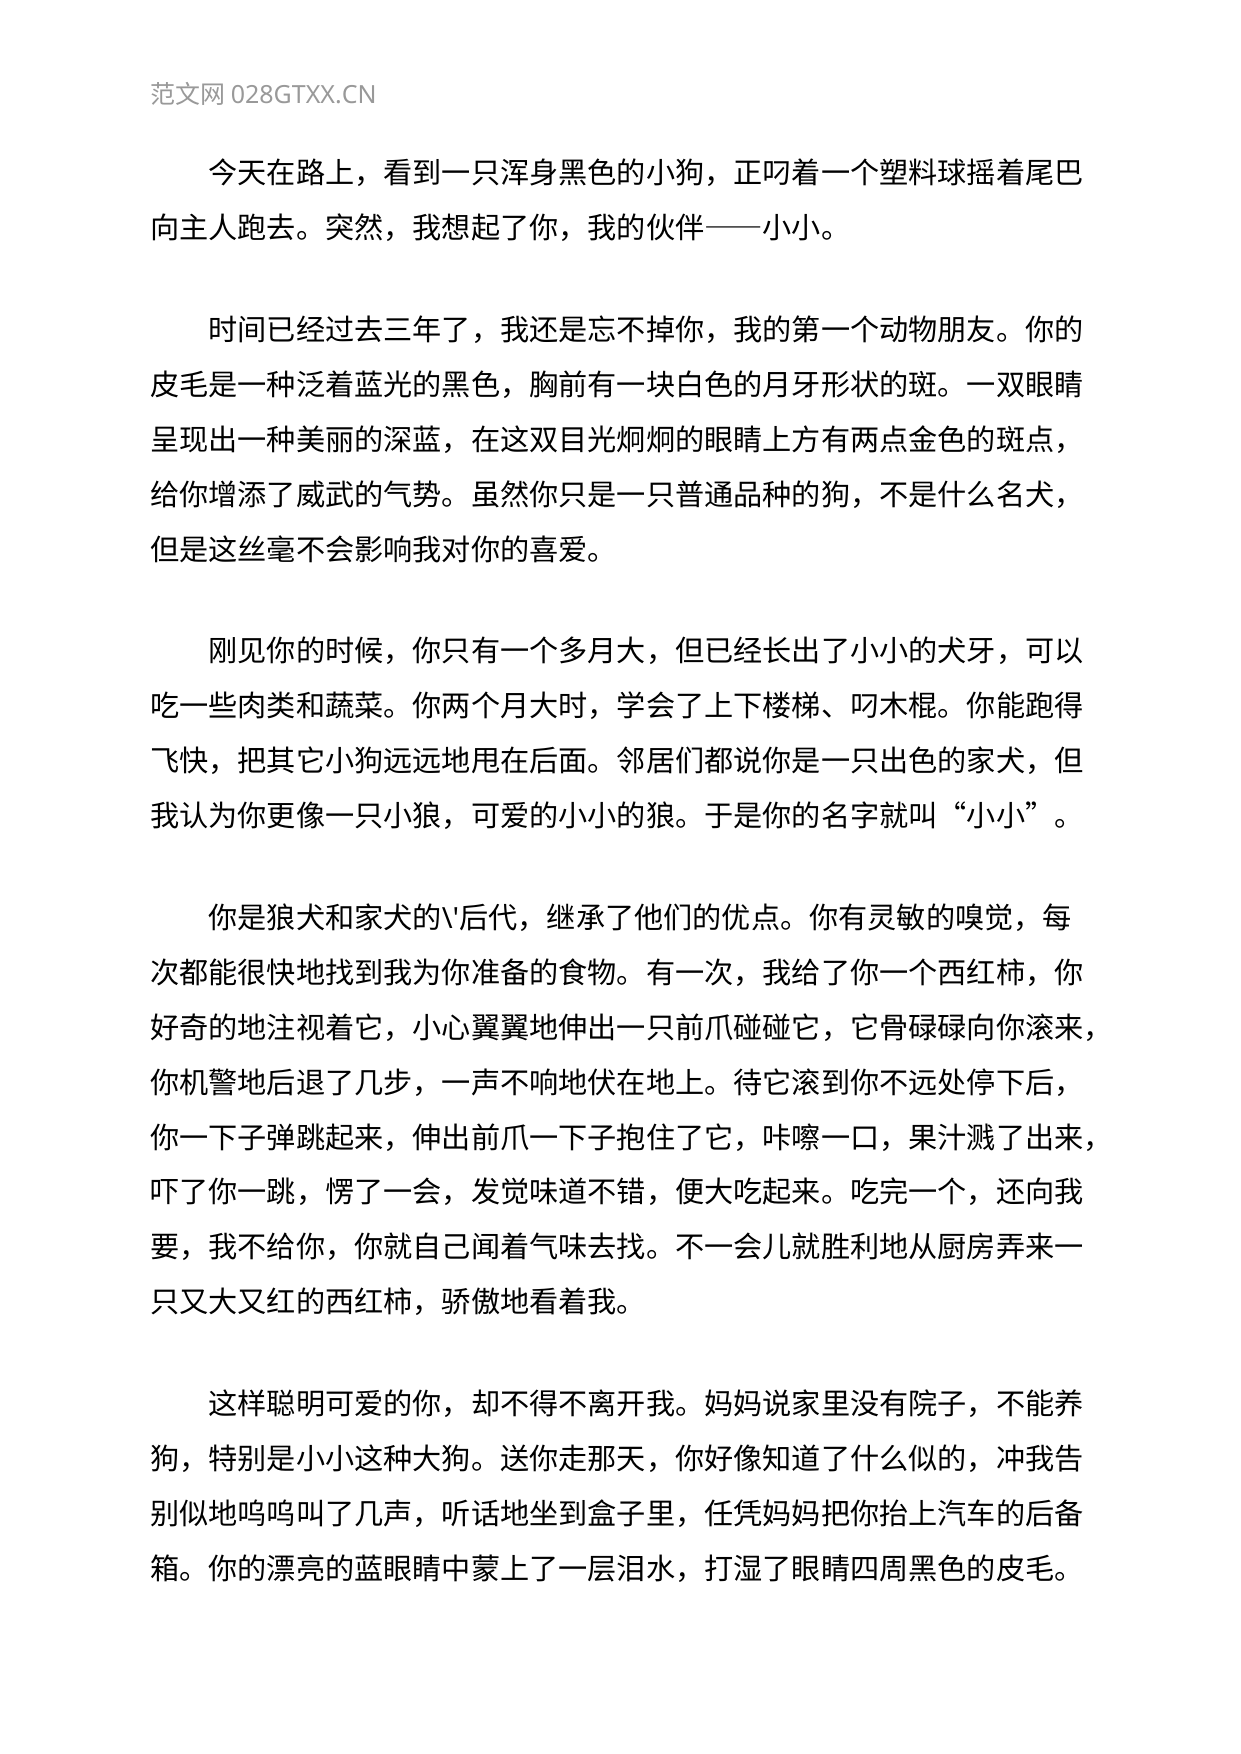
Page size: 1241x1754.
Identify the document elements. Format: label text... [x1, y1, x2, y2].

text 你是狼犬和家犬的\'后代，继承了他们的优点。你有灵敏的嗅觉，每次都能很快地找到我为你准备的食物。有一次，我给了你一个西红柿，你好奇的地注视着它，小心翼翼地伸出一只前爪碰碰它，它骨碌碌向你滚来，你机警地后退了几步，一声不响地伏在地上。待它滚到你不远处停下后，你一下子弹跳起来，伸出前爪一下子抱住了它，咔嚓一口，果汁溅了出来，吓了你一跳，愣了一会，发觉味道不错，便大吃起来。吃完一个，还向我要，我不给你，你就自己闻着气味去找。不一会儿就胜利地从厨房弄来一只又大又红的西红柿，骄傲地看着我。 [150, 894, 1090, 1321]
text 今天在路上，看到一只浑身黑色的小狗，正叼着一个塑料球摇着尾巴向主人跑去。突然，我想起了你，我的伙伴——小小。 [150, 150, 1090, 247]
text 时间已经过去三年了，我还是忘不掉你，我的第一个动物朋友。你的皮毛是一种泛着蓝光的黑色，胸前有一块白色的月牙形状的斑。一双眼睛呈现出一种美丽的深蓝，在这双目光炯炯的眼睛上方有两点金色的斑点，给你增添了威武的气势。虽然你只是一只普通品种的狗，不是什么名犬，但是这丝毫不会影响我对你的喜爱。 [150, 307, 1090, 568]
text 刚见你的时候，你只有一个多月大，但已经长出了小小的犬牙，可以吃一些肉类和蔬菜。你两个月大时，学会了上下楼梯、叼木棍。你能跑得飞快，把其它小狗远远地甩在后面。邻居们都说你是一只出色的家犬，但我认为你更像一只小狼，可爱的小小的狼。于是你的名字就叫“小小”。 [150, 628, 1090, 835]
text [150, 1381, 1090, 1588]
